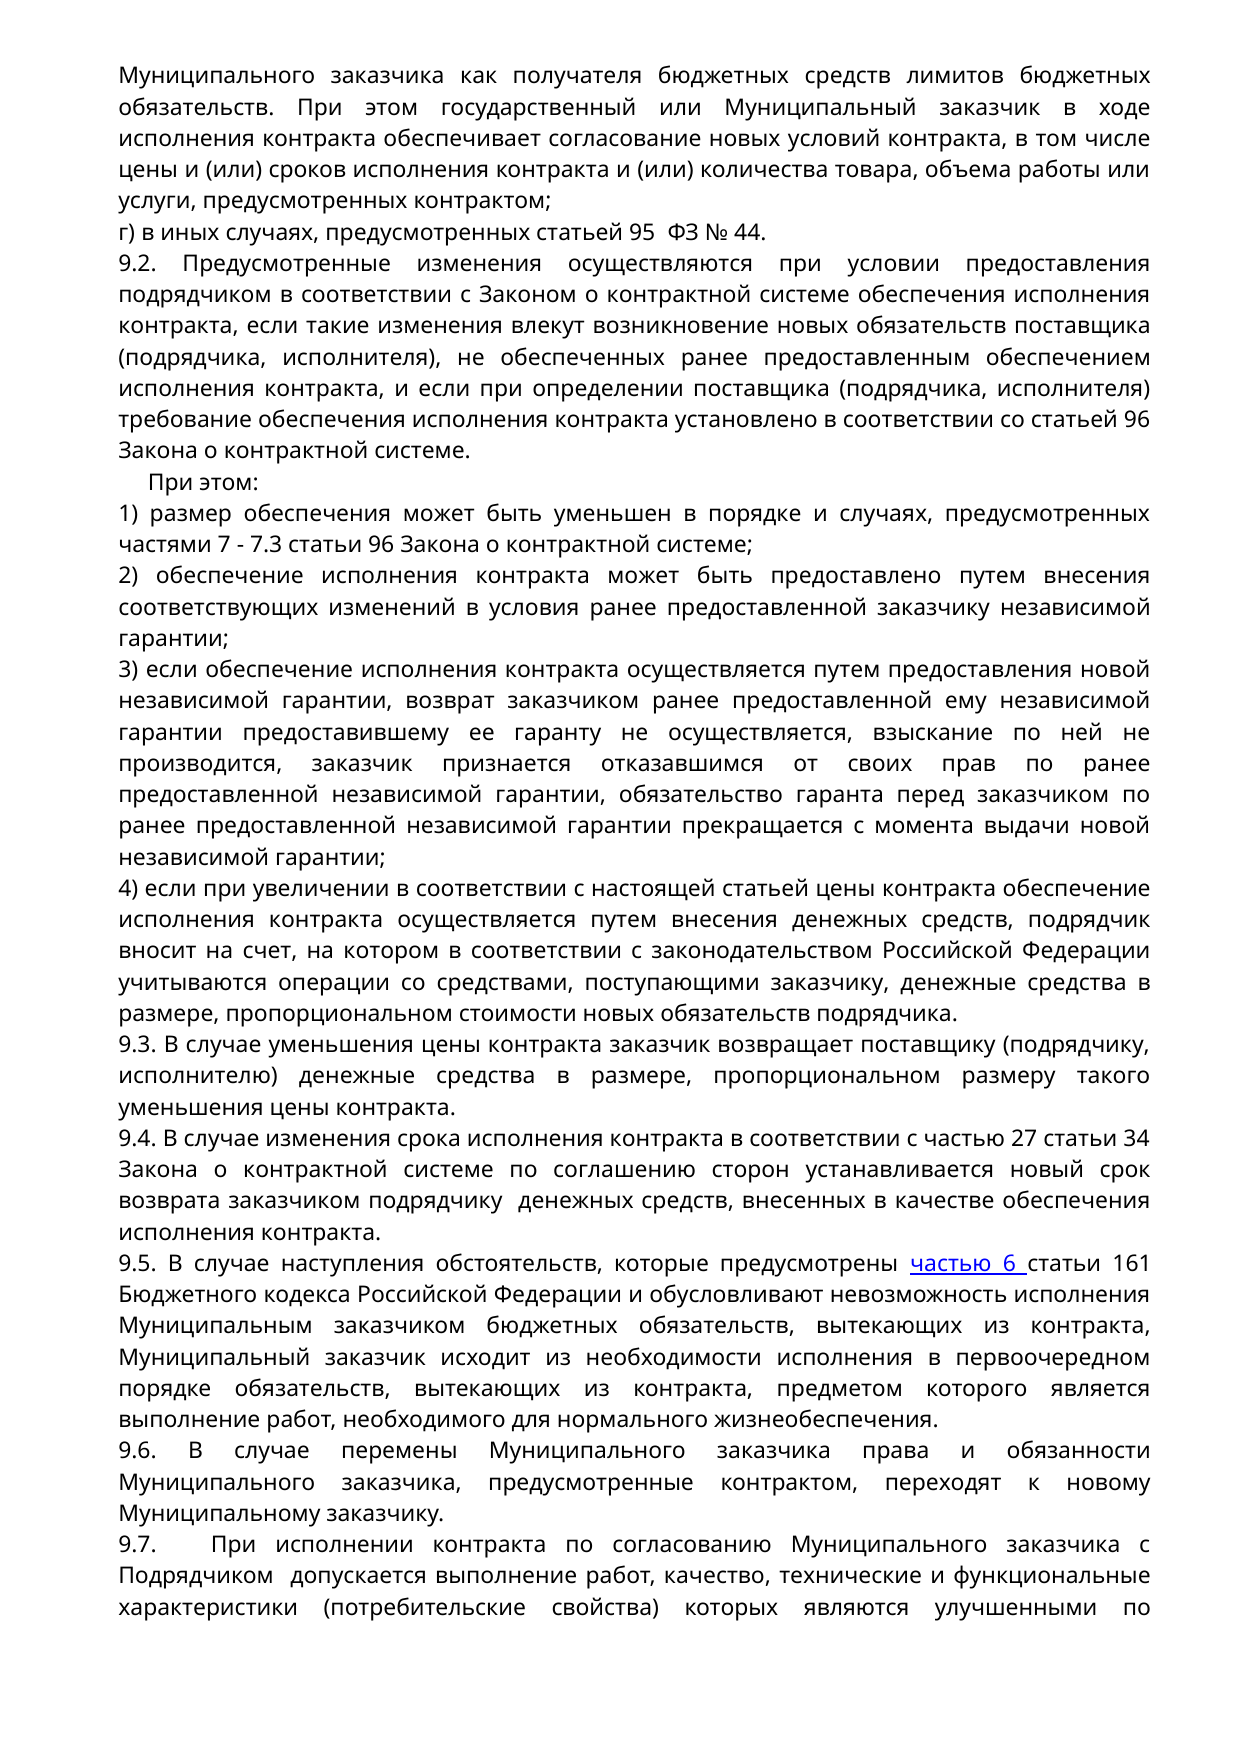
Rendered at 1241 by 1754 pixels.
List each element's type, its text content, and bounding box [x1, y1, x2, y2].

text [118, 59, 1152, 215]
text 3) если обеспечение исполнения контракта осуществляется путем предоставления новой независимой гарантии, возврат заказчиком ранее предоставленной ему независимой гарантии предоставившему ее гаранту не осуществляется, взыскание по ней не производится, заказчик признается отказавшимся от своих прав по ранее предоставленной независимой гарантии, обязательство гаранта перед заказчиком по ранее предоставленной независимой гарантии прекращается с момента выдачи новой независимой гарантии; [118, 653, 1152, 872]
text 9.3. В случае уменьшения цены контракта заказчик возвращает поставщику (подрядчику, исполнителю) денежные средства в размере, пропорциональном размеру такого уменьшения цены контракта. [118, 1028, 1152, 1122]
text 9.2. Предусмотренные изменения осуществляются при условии предоставления подрядчиком в соответствии с Законом о контрактной системе обеспечения исполнения контракта, если такие изменения влекут возникновение новых обязательств поставщика (подрядчика, исполнителя), не обеспеченных ранее предоставленным обеспечением исполнения контракта, и если при определении поставщика (подрядчика, исполнителя) требование обеспечения исполнения контракта установлено в соответствии со статьей 96 Закона о контрактной системе. [118, 247, 1152, 465]
text 9.5. В случае наступления обстоятельств, которые предусмотрены частью 6 статьи 161 Бюджетного кодекса Российской Федерации и обусловливают невозможность исполнения Муниципальным заказчиком бюджетных обязательств, вытекающих из контракта, Муниципальный заказчик исходит из необходимости исполнения в первоочередном порядке обязательств, вытекающих из контракта, предметом которого является выполнение работ, необходимого для нормального жизнеобеспечения. [118, 1247, 1152, 1434]
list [118, 1528, 1152, 1622]
text При этом: [118, 465, 1152, 497]
text 9.6. В случае перемены Муниципального заказчика права и обязанности Муниципального заказчика, предусмотренные контрактом, переходят к новому Муниципальному заказчику. [118, 1434, 1152, 1528]
text г) в иных случаях, предусмотренных статьей 95 ФЗ № 44. [118, 215, 1152, 247]
text 4) если при увеличении в соответствии с настоящей статьей цены контракта обеспечение исполнения контракта осуществляется путем внесения денежных средств, подрядчик вносит на счет, на котором в соответствии с законодательством Российской Федерации учитываются операции со средствами, поступающими заказчику, денежные средства в размере, пропорциональном стоимости новых обязательств подрядчика. [118, 872, 1152, 1028]
text 9.4. В случае изменения срока исполнения контракта в соответствии с частью 27 статьи 34 Закона о контрактной системе по соглашению сторон устанавливается новый срок возврата заказчиком подрядчику денежных средств, внесенных в качестве обеспечения исполнения контракта. [118, 1122, 1152, 1247]
text 1) размер обеспечения может быть уменьшен в порядке и случаях, предусмотренных частями 7 - 7.3 статьи 96 Закона о контрактной системе; [118, 497, 1152, 559]
text 2) обеспечение исполнения контракта может быть предоставлено путем внесения соответствующих изменений в условия ранее предоставленной заказчику независимой гарантии; [118, 559, 1152, 653]
